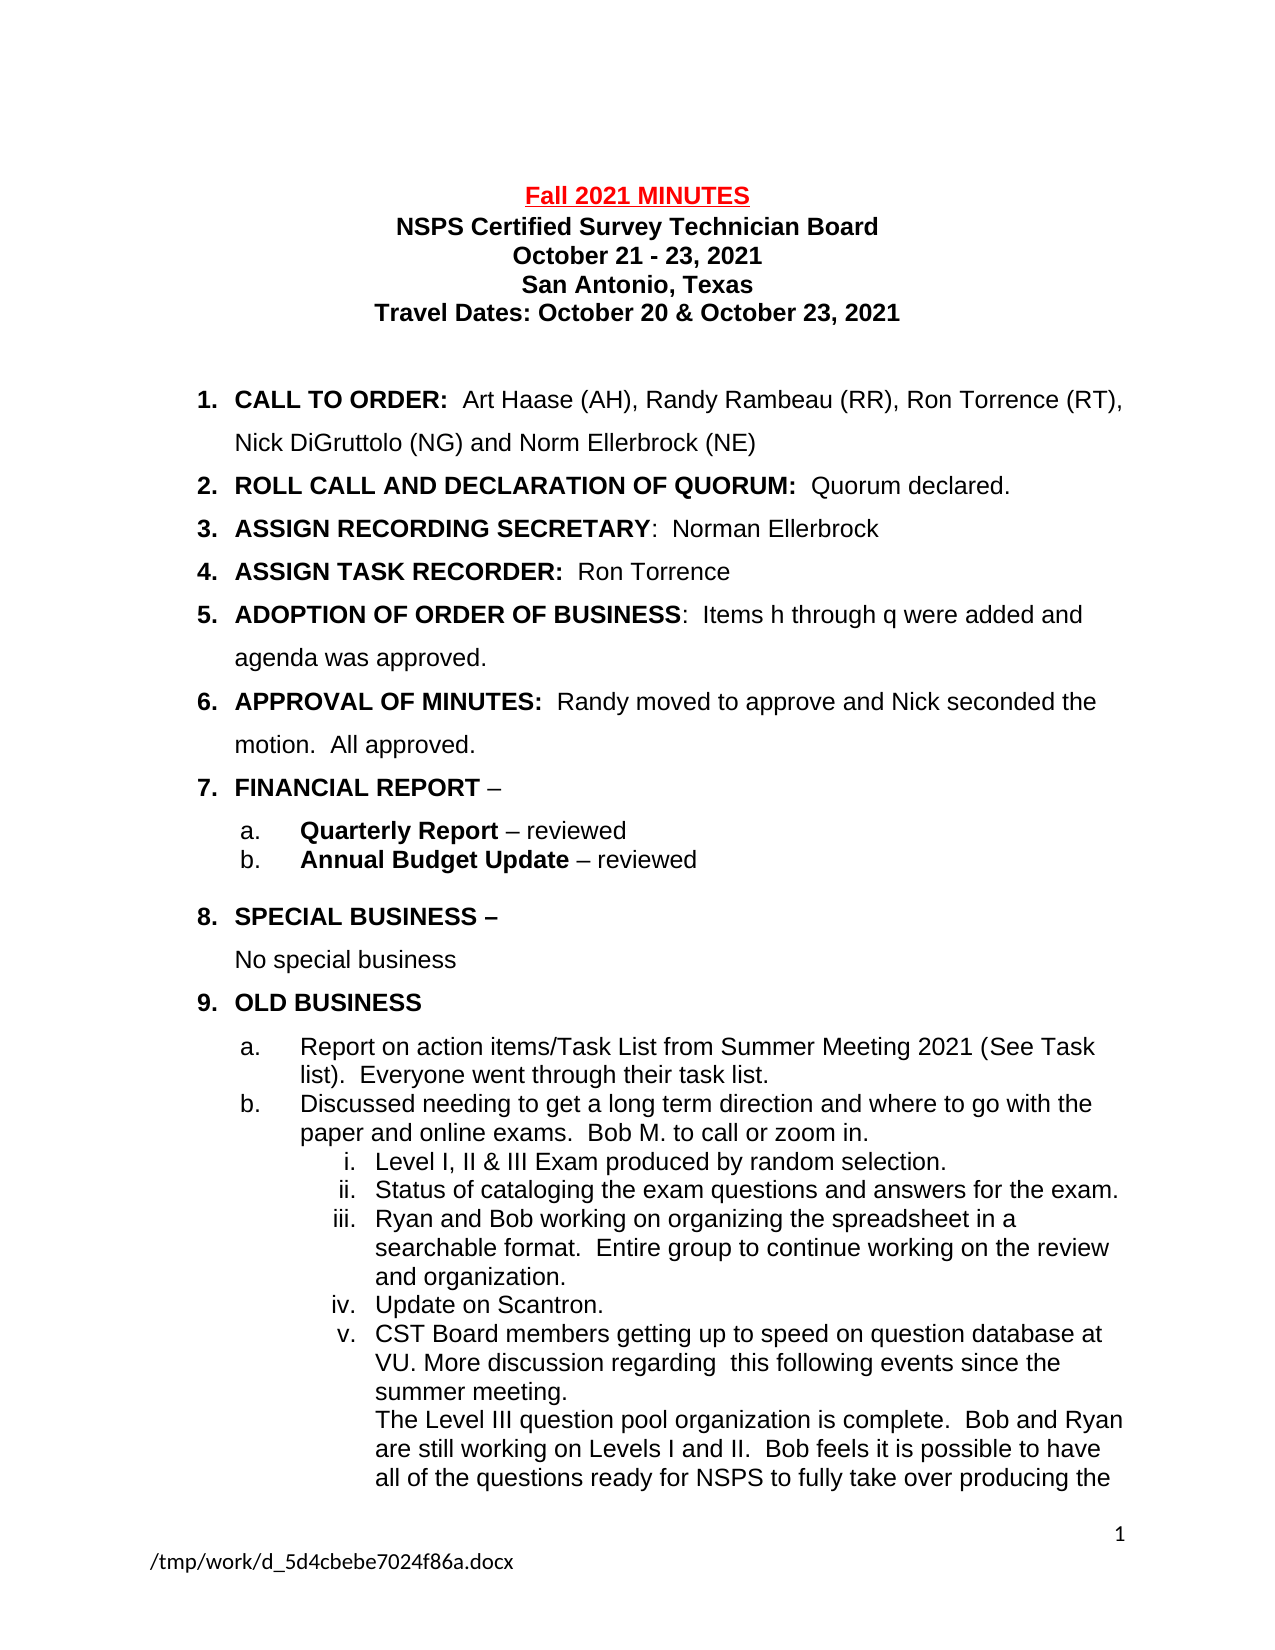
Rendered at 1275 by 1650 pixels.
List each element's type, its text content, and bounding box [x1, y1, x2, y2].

list Report on action items/Task List from Summer Meeting 2021 (See Task list). Everyone went through their task list. [240, 1031, 1125, 1089]
list CST Board members getting up to speed on question database at VU. More discussion regarding this following events since the summer meeting. [356, 1319, 1125, 1405]
text Fall 2021 MINUTES [150, 181, 1125, 210]
list Update on Scantron. [356, 1290, 1125, 1319]
list APPROVAL OF MINUTES: Randy moved to approve and Nick seconded the motion. All approved. [197, 686, 1125, 758]
text NSPS Certified Survey Technician Board [150, 212, 1125, 241]
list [375, 1405, 1125, 1491]
list ASSIGN RECORDING SECRETARY: Norman Ellerbrock [197, 514, 1125, 543]
list CALL TO ORDER: Art Haase (AH), Randy Rambeau (RR), Ron Torrence (RT), Nick DiGruttolo (NG) and Norm Ellerbrock (NE) [197, 384, 1125, 456]
list SPECIAL BUSINESS – [197, 902, 1125, 931]
list Ryan and Bob working on organizing the spreadsheet in a searchable format. Entire group to continue working on the review and organization. [356, 1204, 1125, 1290]
list Quarterly Report – reviewed [240, 816, 1125, 844]
list OLD BUSINESS [197, 988, 1125, 1017]
list Annual Budget Update – reviewed [240, 844, 1125, 873]
list Discussed needing to get a long term direction and where to go with the paper and online exams. Bob M. to call or zoom in. [240, 1089, 1125, 1146]
list Status of cataloging the exam questions and answers for the exam. [356, 1175, 1125, 1204]
list ADOPTION OF ORDER OF BUSINESS: Items h through q were added and agenda was approved. [197, 600, 1125, 672]
list ROLL CALL AND DECLARATION OF QUORUM: Quorum declared. [197, 471, 1125, 499]
list No special business [234, 945, 1125, 974]
text October 21 - 23, 2021 [150, 241, 1125, 269]
text Travel Dates: October 20 & October 23, 2021 [150, 298, 1125, 327]
list Level I, II & III Exam produced by random selection. [356, 1146, 1125, 1175]
list FINANCIAL REPORT – [197, 773, 1125, 801]
list ASSIGN TASK RECORDER: Ron Torrence [197, 557, 1125, 586]
text San Antonio, Texas [150, 269, 1125, 298]
